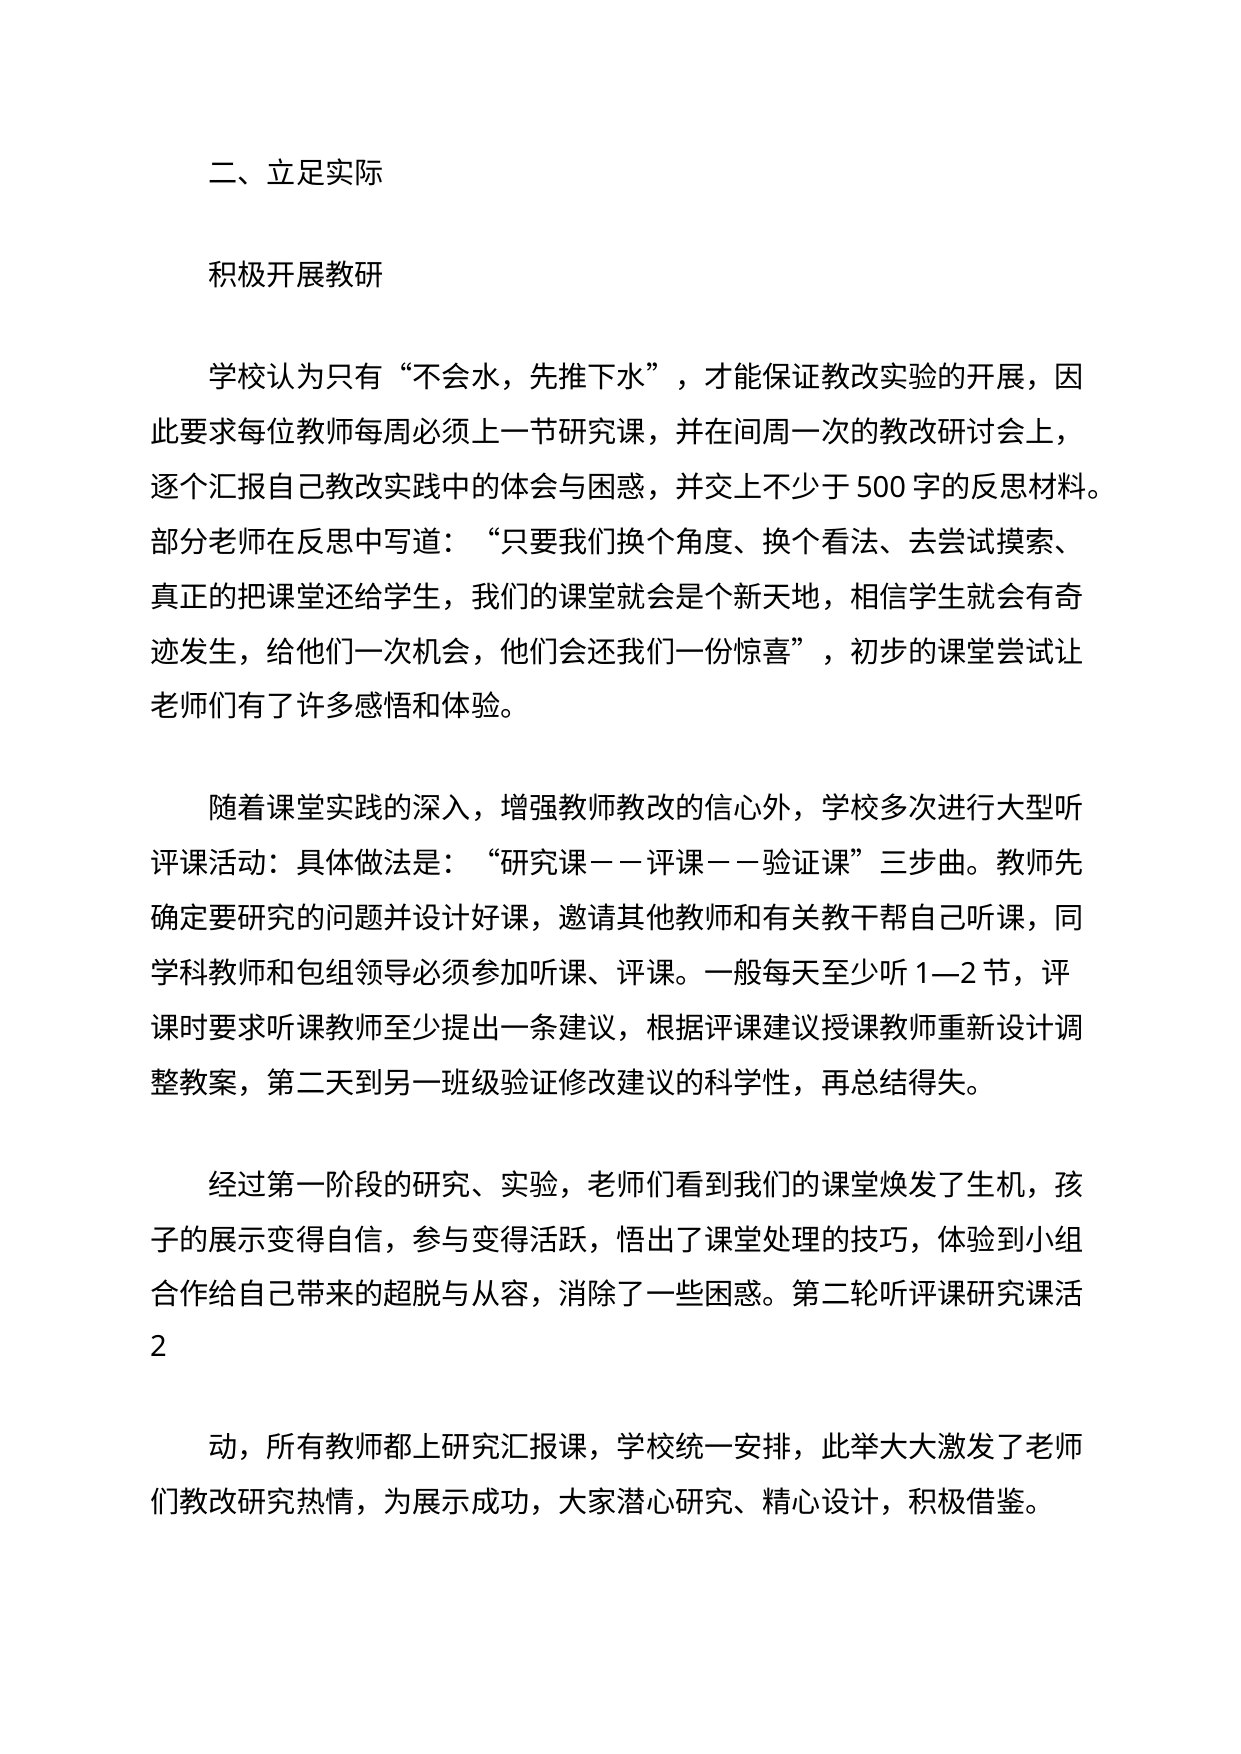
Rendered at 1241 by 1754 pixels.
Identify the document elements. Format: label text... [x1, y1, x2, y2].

text 动，所有教师都上研究汇报课，学校统一安排，此举大大激发了老师们教改研究热情，为展示成功，大家潜心研究、精心设计，积极借鉴。 [150, 1423, 1090, 1521]
text 学校认为只有“不会水，先推下水”，才能保证教改实验的开展，因此要求每位教师每周必须上一节研究课，并在间周一次的教改研讨会上，逐个汇报自己教改实践中的体会与困惑，并交上不少于500字的反思材料。部分老师在反思中写道：“只要我们换个角度、换个看法、去尝试摸索、真正的把课堂还给学生，我们的课堂就会是个新天地，相信学生就会有奇迹发生，给他们一次机会，他们会还我们一份惊喜”，初步的课堂尝试让老师们有了许多感悟和体验。 [150, 353, 1090, 725]
text 随着课堂实践的深入，增强教师教改的信心外，学校多次进行大型听评课活动：具体做法是：“研究课－－评课－－验证课”三步曲。教师先确定要研究的问题并设计好课，邀请其他教师和有关教干帮自己听课，同学科教师和包组领导必须参加听课、评课。一般每天至少听1—2节，评课时要求听课教师至少提出一条建议，根据评课建议授课教师重新设计调整教案，第二天到另一班级验证修改建议的科学性，再总结得失。 [150, 785, 1090, 1102]
text 积极开展教研 [150, 252, 1090, 294]
text 二、立足实际 [150, 150, 1090, 192]
text 经过第一阶段的研究、实验，老师们看到我们的课堂焕发了生机，孩子的展示变得自信，参与变得活跃，悟出了课堂处理的技巧，体验到小组合作给自己带来的超脱与从容，消除了一些困惑。第二轮听评课研究课活 2 [150, 1161, 1090, 1365]
